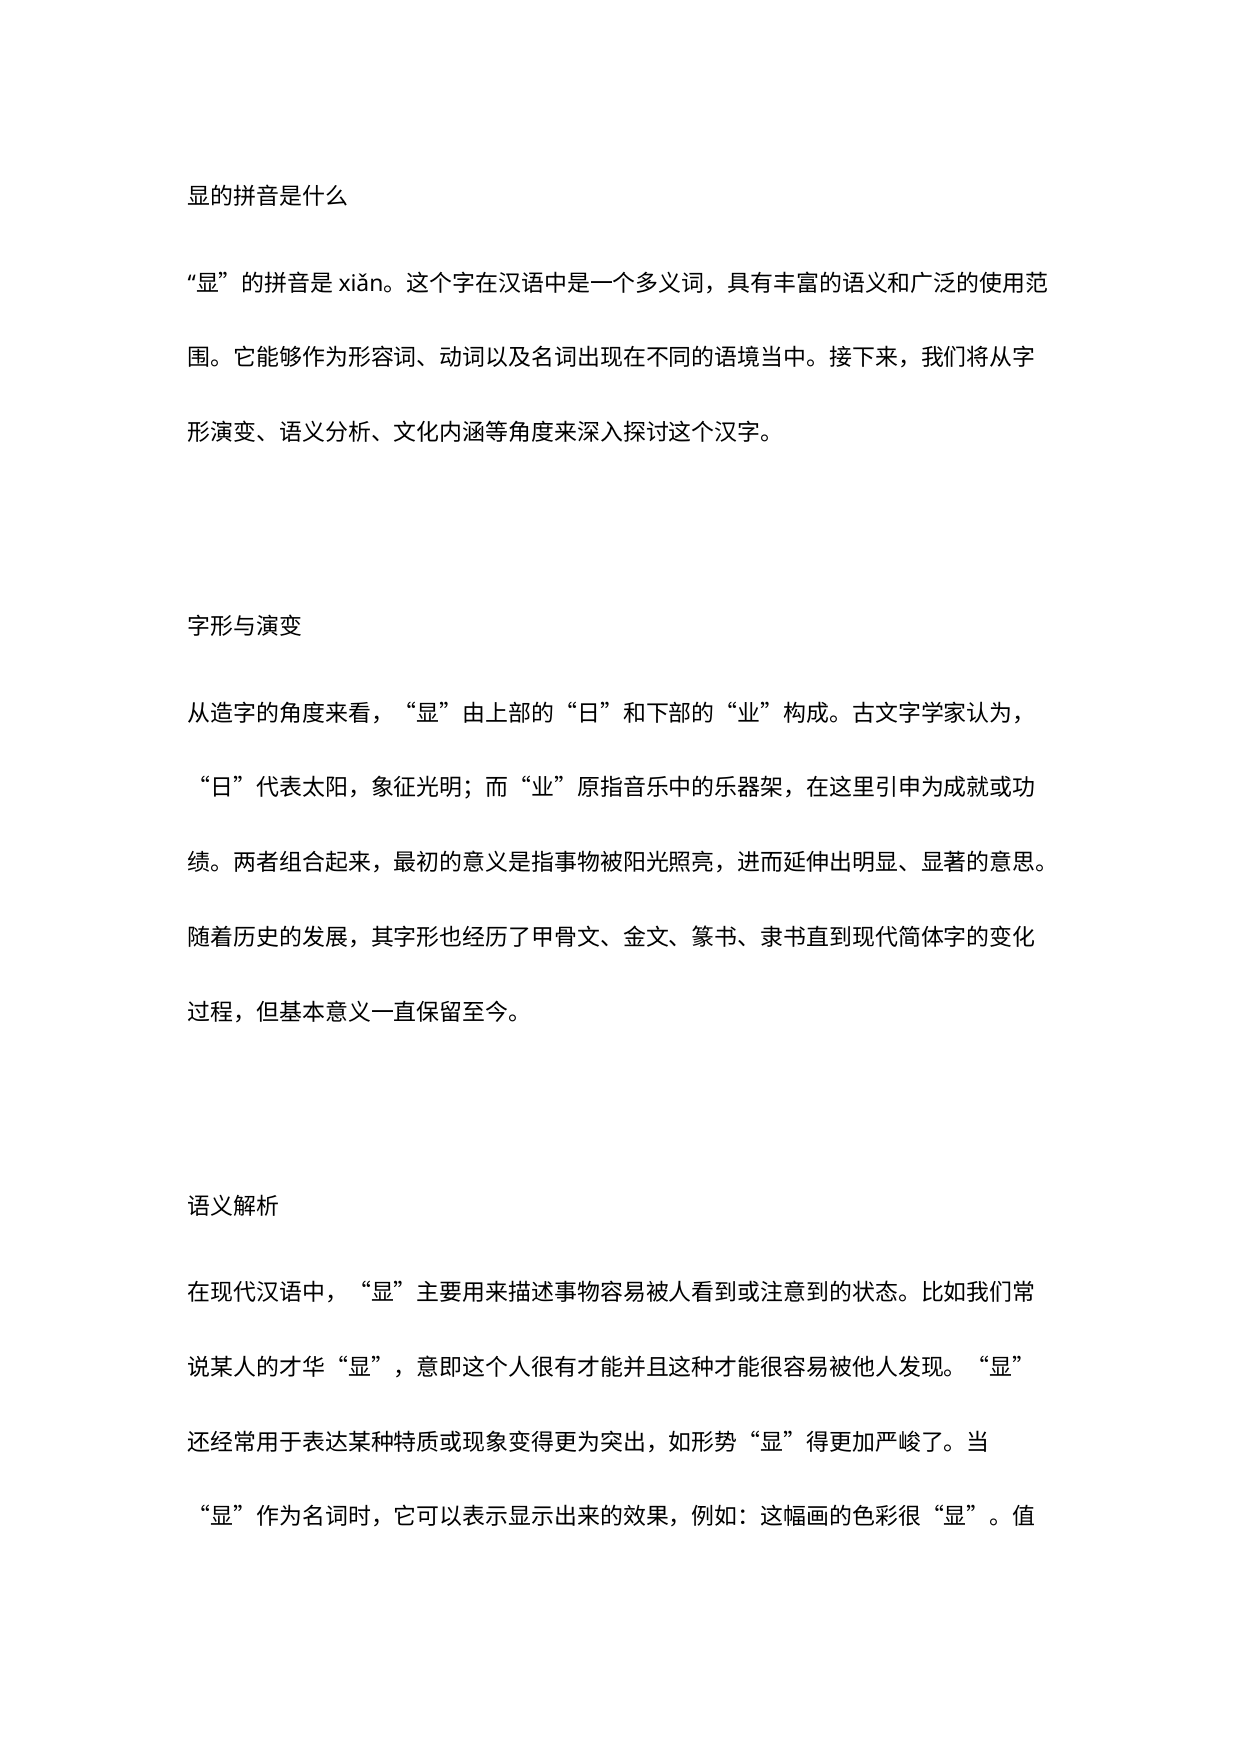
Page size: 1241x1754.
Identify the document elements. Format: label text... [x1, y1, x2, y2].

text 显的拼音是什么 [187, 162, 1053, 227]
text 字形与演变 [187, 592, 1053, 657]
text 语义解析 [187, 1172, 1053, 1237]
text “显”的拼音是 xiǎn。这个字在汉语中是一个多义词，具有丰富的语义和广泛的使用范围。它能够作为形容词、动词以及名词出现在不同的语境当中。接下来，我们将从字形演变、语义分析、文化内涵等角度来深入探讨这个汉字。 [187, 248, 1053, 463]
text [187, 1258, 1053, 1547]
text 从造字的角度来看，“显”由上部的“日”和下部的“业”构成。古文字学家认为，“日”代表太阳，象征光明；而“业”原指音乐中的乐器架，在这里引申为成就或功绩。两者组合起来，最初的意义是指事物被阳光照亮，进而延伸出明显、显著的意思。随着历史的发展，其字形也经历了甲骨文、金文、篆书、隶书直到现代简体字的变化过程，但基本意义一直保留至今。 [187, 679, 1053, 1042]
